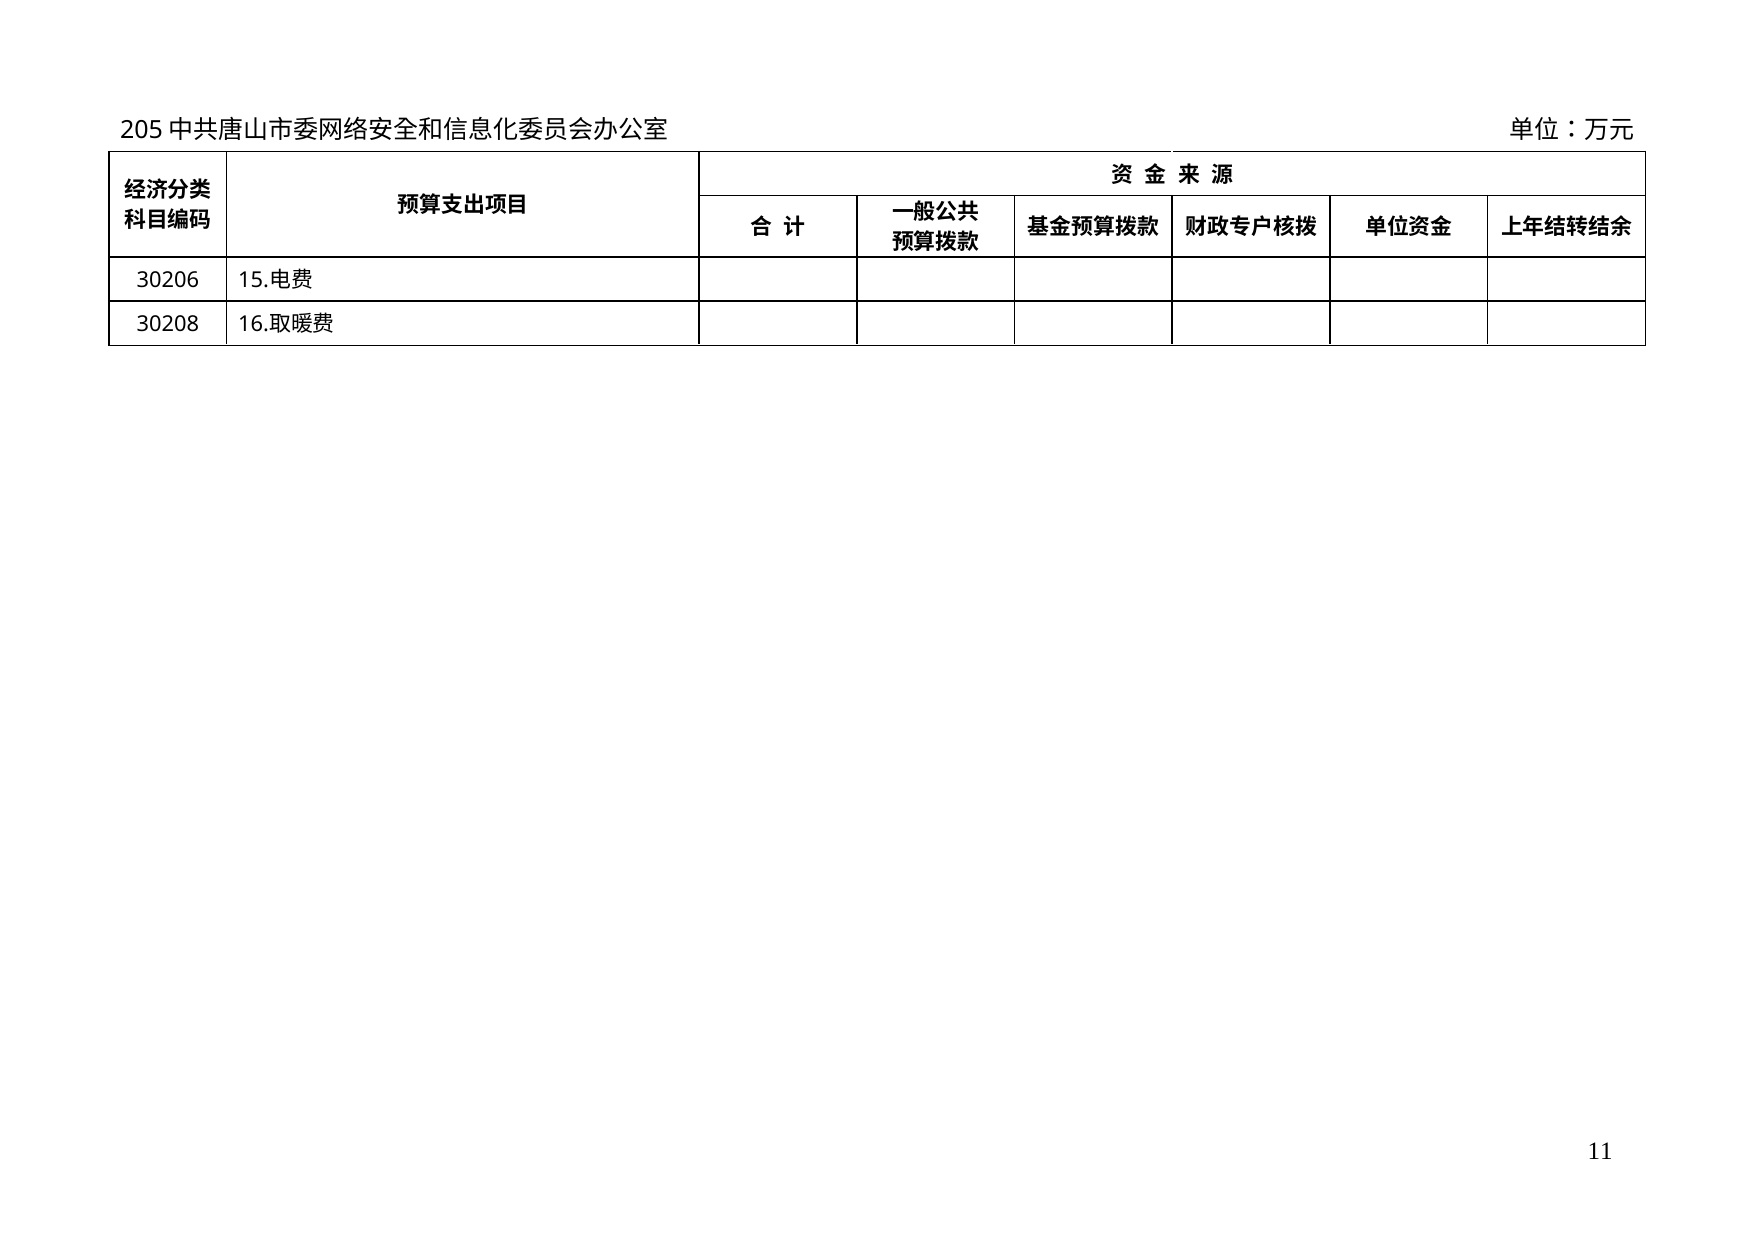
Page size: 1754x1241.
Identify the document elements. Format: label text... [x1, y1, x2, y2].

table_cell [858, 258, 1014, 300]
table_cell 预算支出项目 [227, 152, 698, 256]
table_header 单位：万元 [1173, 108, 1645, 151]
table_cell [1173, 302, 1329, 344]
table_cell 16.取暖费 [227, 302, 698, 344]
table_cell [858, 302, 1014, 344]
table_cell [1331, 258, 1487, 300]
table_cell 单位资金 [1331, 196, 1487, 256]
table_cell [1015, 302, 1171, 344]
table_cell 合 计 [700, 196, 856, 256]
table_cell [700, 302, 856, 344]
table_cell [1488, 258, 1645, 300]
table_cell [700, 258, 856, 300]
table_cell [1331, 302, 1487, 344]
table_cell 30206 [110, 258, 226, 300]
table_cell [1173, 258, 1329, 300]
table_header 205中共唐山市委网络安全和信息化委员会办公室 [110, 108, 1171, 151]
table_cell 经济分类科目编码 [110, 152, 226, 256]
table_cell 上年结转结余 [1488, 196, 1645, 256]
table_cell [1488, 302, 1645, 344]
table_cell 30208 [110, 302, 226, 344]
table_cell 财政专户核拨 [1173, 196, 1329, 256]
table_cell 资 金 来 源 [700, 152, 1645, 195]
table_cell [1015, 258, 1171, 300]
table_cell 一般公共 预算拨款 [858, 196, 1014, 256]
table_cell 15.电费 [227, 258, 698, 300]
table_cell 基金预算拨款 [1015, 196, 1171, 256]
